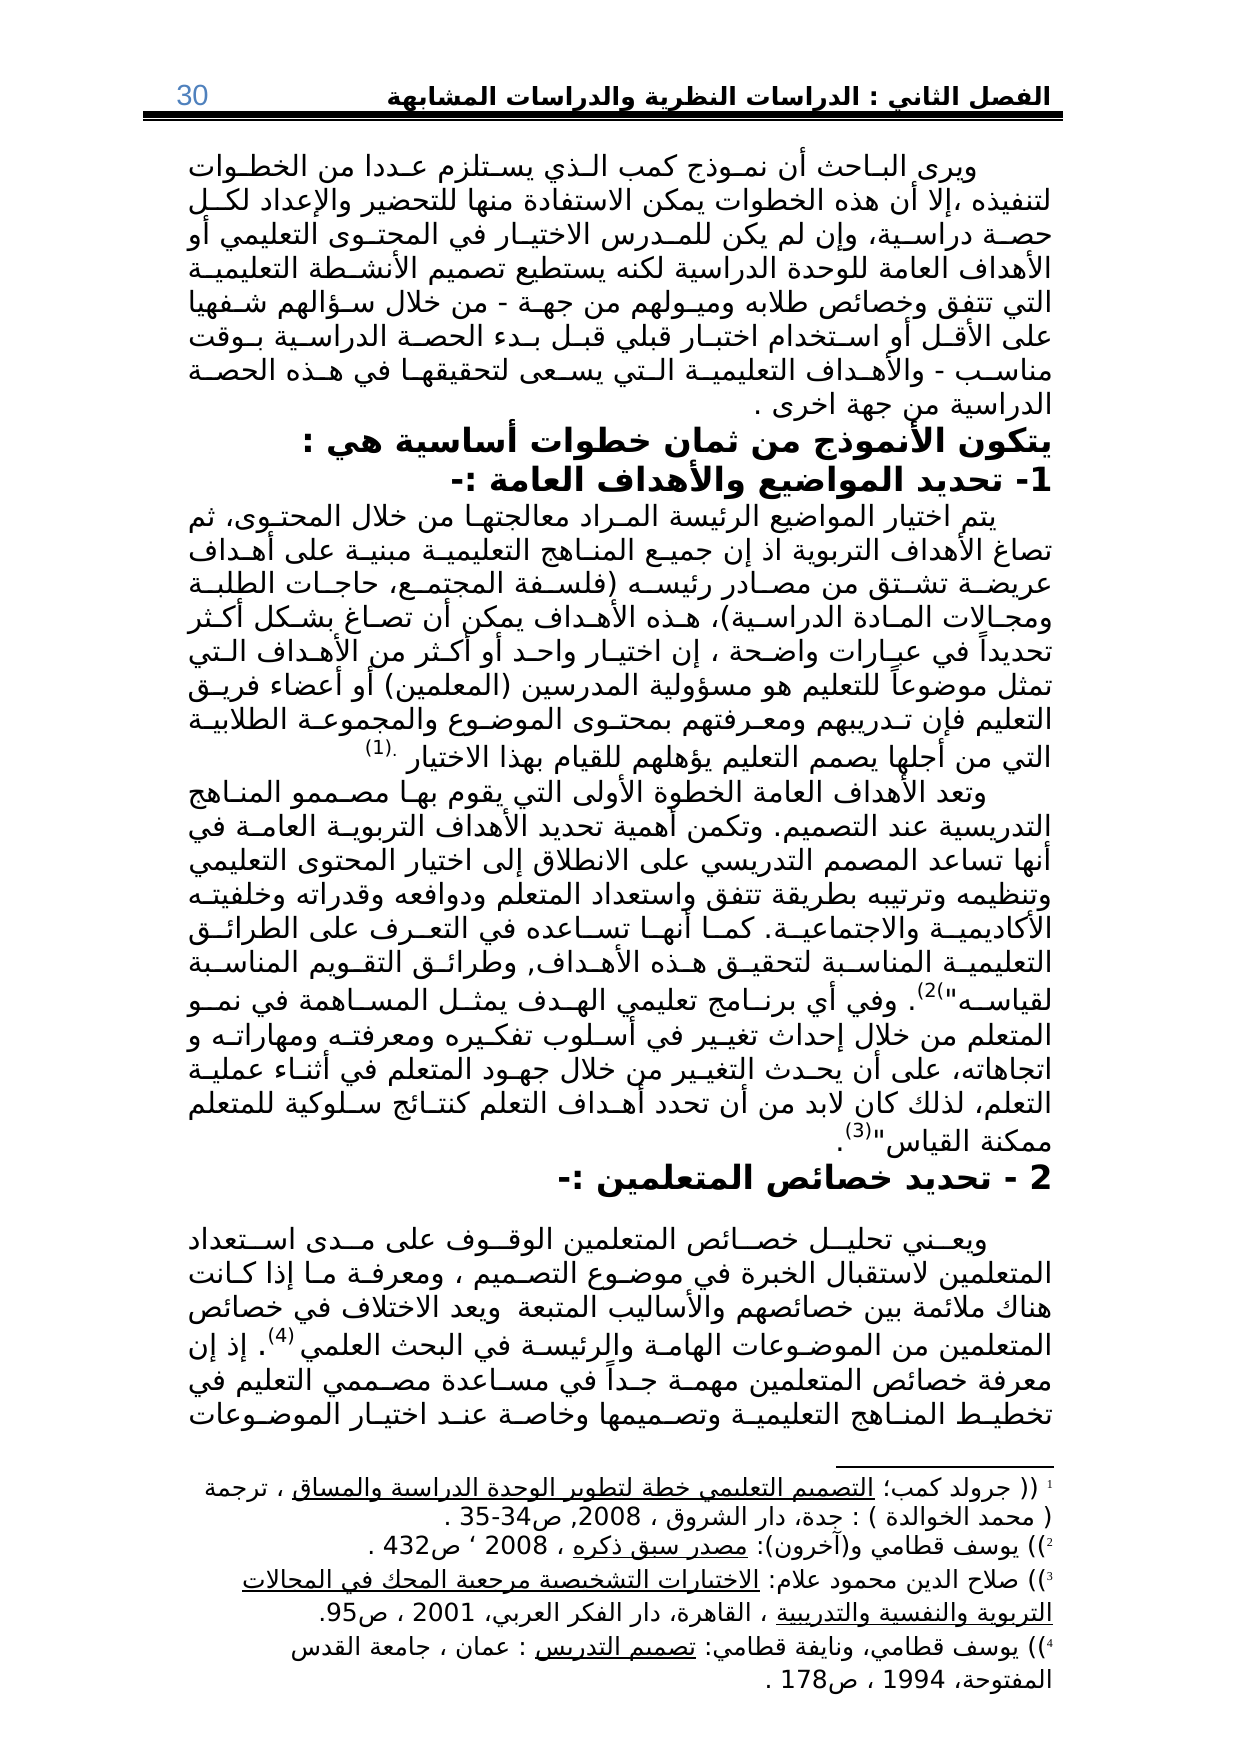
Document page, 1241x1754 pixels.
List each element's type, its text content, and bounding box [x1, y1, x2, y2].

text ويرى الباحث أن نموذج كمب الذي يستلزم عددا من الخطوات لتنفيذه ،إلا أن هذه الخطوات يمكن الاستفادة منها للتحضير والإعداد لكل حصة دراسية، وإن لم يكن للمدرس الاختيار في المحتوى التعليمي أو الأهداف العامة للوحدة الدراسية لكنه يستطيع تصميم الأنشطة التعليمية التي تتفق وخصائص طلابه وميولهم من جهة - من خلال سؤالهم شفهيا على الأقل أو استخدام اختبار قبلي قبل بدء الحصة الدراسية بوقت مناسب - والأهداف التعليمية التي يسعى لتحقيقها في هذه الحصة الدراسية من جهة اخرى . [187, 149, 1053, 421]
text وتعد الأهداف العامة الخطوة الأولى التي يقوم بها مصممو المناهج التدريسية عند التصميم. وتكمن أهمية تحديد الأهداف التربوية العامة في أنها تساعد المصمم التدريسي على الانطلاق إلى اختيار المحتوى التعليمي وتنظيمه وترتيبه بطريقة تتفق واستعداد المتعلم ودوافعه وقدراته وخلفيته الأكاديمية والاجتماعية. كما أنها تساعده في التعرف على الطرائق التعليمية المناسبة لتحقيق هذه الأهداف, وطرائق التقويم المناسبة لقياسه")). وفي أي برنامج تعليمي الهدف يمثل المساهمة في نمو المتعلم من خلال إحداث تغيير في أسلوب تفكيره ومعرفته ومهاراته و اتجاهاته، على أن يحدث التغيير من خلال جهود المتعلم في أثناء عملية التعلم، لذلك كان لابد من أن تحدد أهداف التعلم كنتائج سلوكية للمتعلم ممكنة القياس"(). [187, 776, 1053, 1159]
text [187, 1223, 1053, 1432]
text يتم اختيار المواضيع الرئيسة المراد معالجتها من خلال المحتوى، ثم تصاغ الأهداف التربوية اذ إن جميع المناهج التعليمية مبنية على أهداف عريضة تشتق من مصادر رئيسه (فلسفة المجتمع، حاجات الطلبة ومجالات المادة الدراسية)، هذه الأهداف يمكن أن تصاغ بشكل أكثر تحديداً في عبارات واضحة ، إن اختيار واحد أو أكثر من الأهداف التي تمثل موضوعاً للتعليم هو مسؤولية المدرسين (المعلمين) أو أعضاء فريق التعليم فإن تدريبهم ومعرفتهم بمحتوى الموضوع والمجموعة الطلابية التي من أجلها يصمم التعليم يؤهلهم للقيام بهذا الاختيار .() [187, 499, 1053, 776]
text 2 - تحديد خصائص المتعلمين :- [187, 1159, 1053, 1198]
text 1- تحديد المواضيع والأهداف العامة :- [187, 460, 1053, 499]
text يتكون الأنموذج من ثمان خطوات أساسية هي : [187, 421, 1053, 460]
